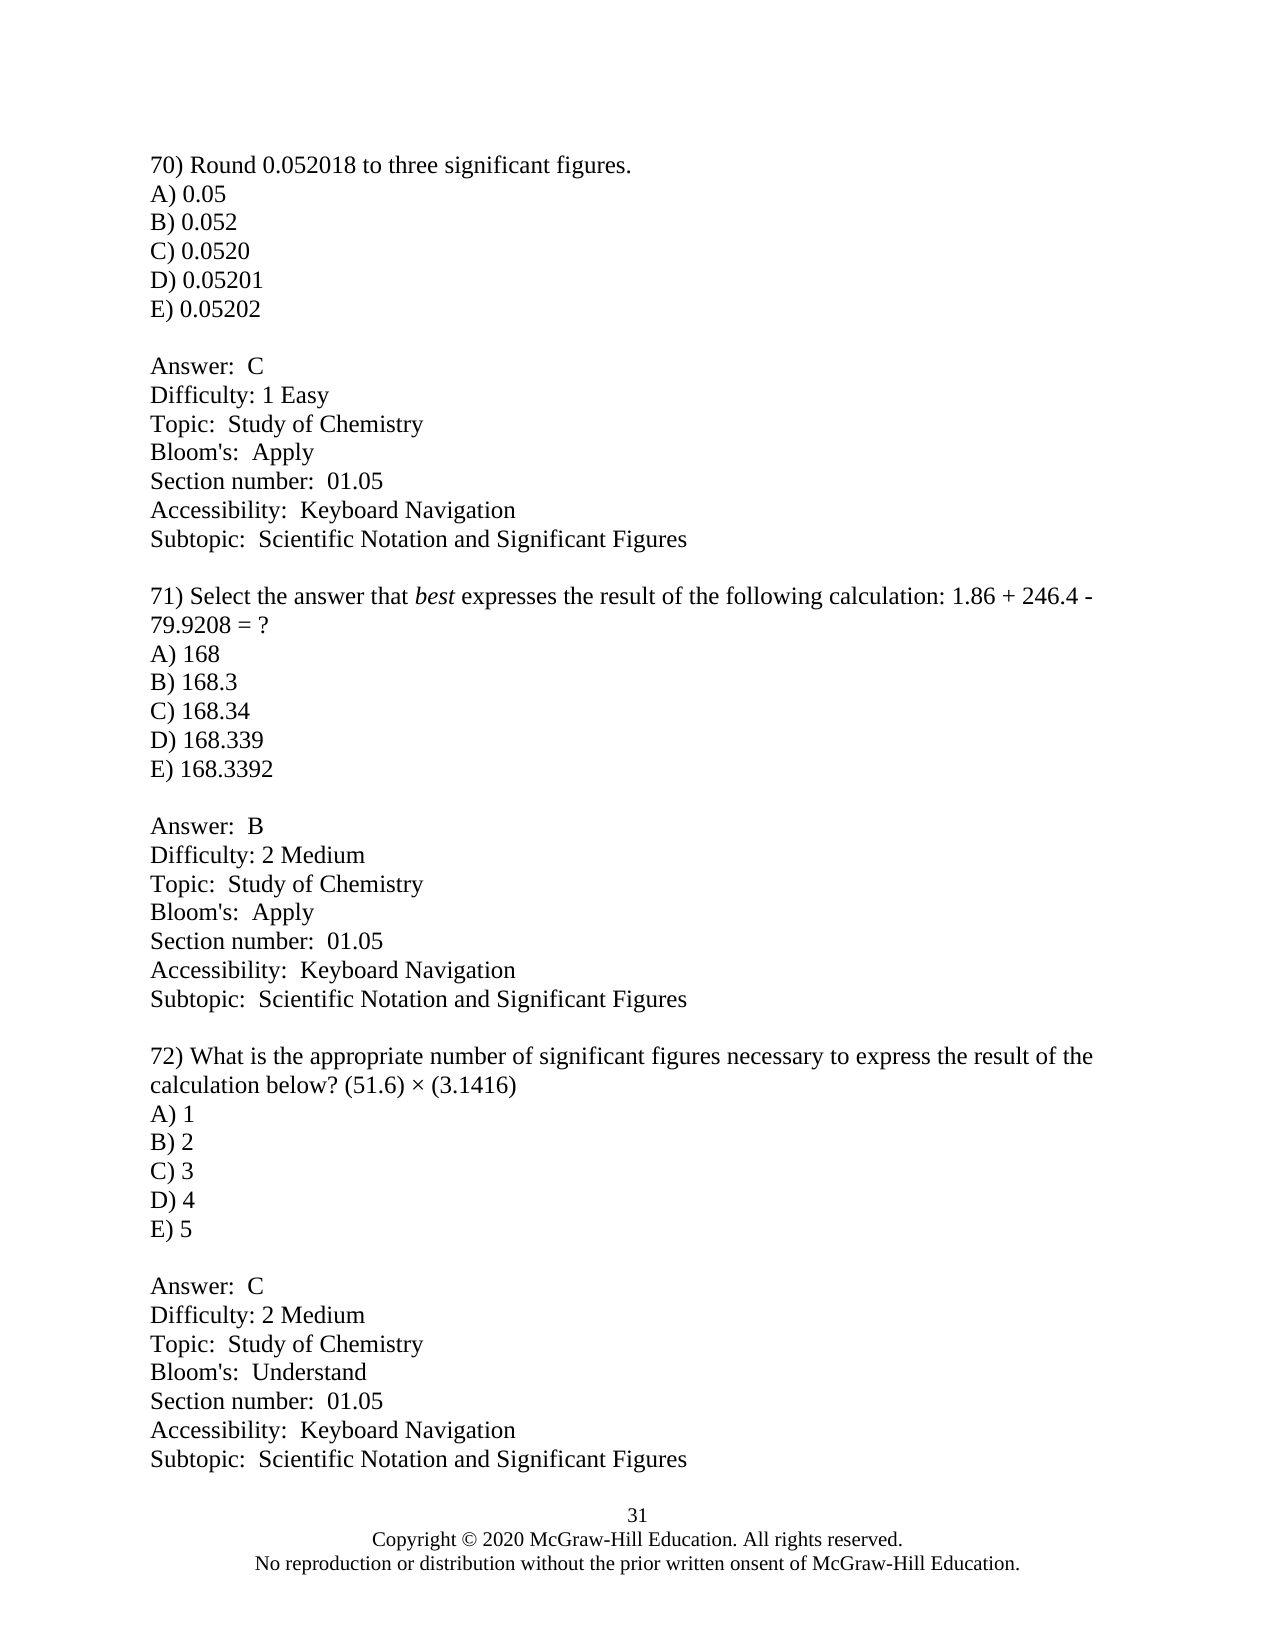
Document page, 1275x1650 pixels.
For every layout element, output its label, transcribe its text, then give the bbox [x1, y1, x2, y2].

text Difficulty: 2 Medium [150, 840, 1125, 869]
text E) 168.3392 [150, 754, 1125, 782]
text B) 2 [150, 1127, 1125, 1156]
text Bloom's: Apply [150, 437, 1125, 466]
text D) 168.339 [150, 725, 1125, 754]
text Subtopic: Scientific Notation and Significant Figures [150, 524, 1125, 552]
text A) 1 [150, 1099, 1125, 1127]
text Section number: 01.05 [150, 1386, 1125, 1415]
text Bloom's: Understand [150, 1357, 1125, 1386]
text Subtopic: Scientific Notation and Significant Figures [150, 1444, 1125, 1472]
text E) 0.05202 [150, 294, 1125, 322]
text D) 0.05201 [150, 265, 1125, 294]
text D) 4 [150, 1185, 1125, 1214]
text E) 5 [150, 1214, 1125, 1242]
text Section number: 01.05 [150, 926, 1125, 955]
text Section number: 01.05 [150, 466, 1125, 495]
text 70) Round 0.052018 to three significant figures. [150, 150, 1125, 179]
text 71) Select the answer that best expresses the result of the following calculation: 1.86 + 246.4 - 79.9208 = ? [150, 581, 1125, 639]
text Difficulty: 1 Easy [150, 380, 1125, 409]
text Answer: C [150, 351, 1125, 380]
text Accessibility: Keyboard Navigation [150, 495, 1125, 524]
text C) 3 [150, 1156, 1125, 1185]
text Answer: C [150, 1271, 1125, 1300]
text A) 0.05 [150, 179, 1125, 207]
text Accessibility: Keyboard Navigation [150, 1415, 1125, 1444]
text Bloom's: Apply [150, 897, 1125, 926]
text Topic: Study of Chemistry [150, 1329, 1125, 1357]
text B) 168.3 [150, 667, 1125, 696]
text Topic: Study of Chemistry [150, 409, 1125, 437]
text Accessibility: Keyboard Navigation [150, 955, 1125, 984]
text C) 0.0520 [150, 236, 1125, 265]
text C) 168.34 [150, 696, 1125, 725]
text Difficulty: 2 Medium [150, 1300, 1125, 1329]
text Topic: Study of Chemistry [150, 869, 1125, 897]
text Subtopic: Scientific Notation and Significant Figures [150, 984, 1125, 1012]
text A) 168 [150, 639, 1125, 667]
text 72) What is the appropriate number of significant figures necessary to express the result of the calculation below? (51.6) × (3.1416) [150, 1041, 1125, 1099]
text B) 0.052 [150, 207, 1125, 236]
text Answer: B [150, 811, 1125, 840]
